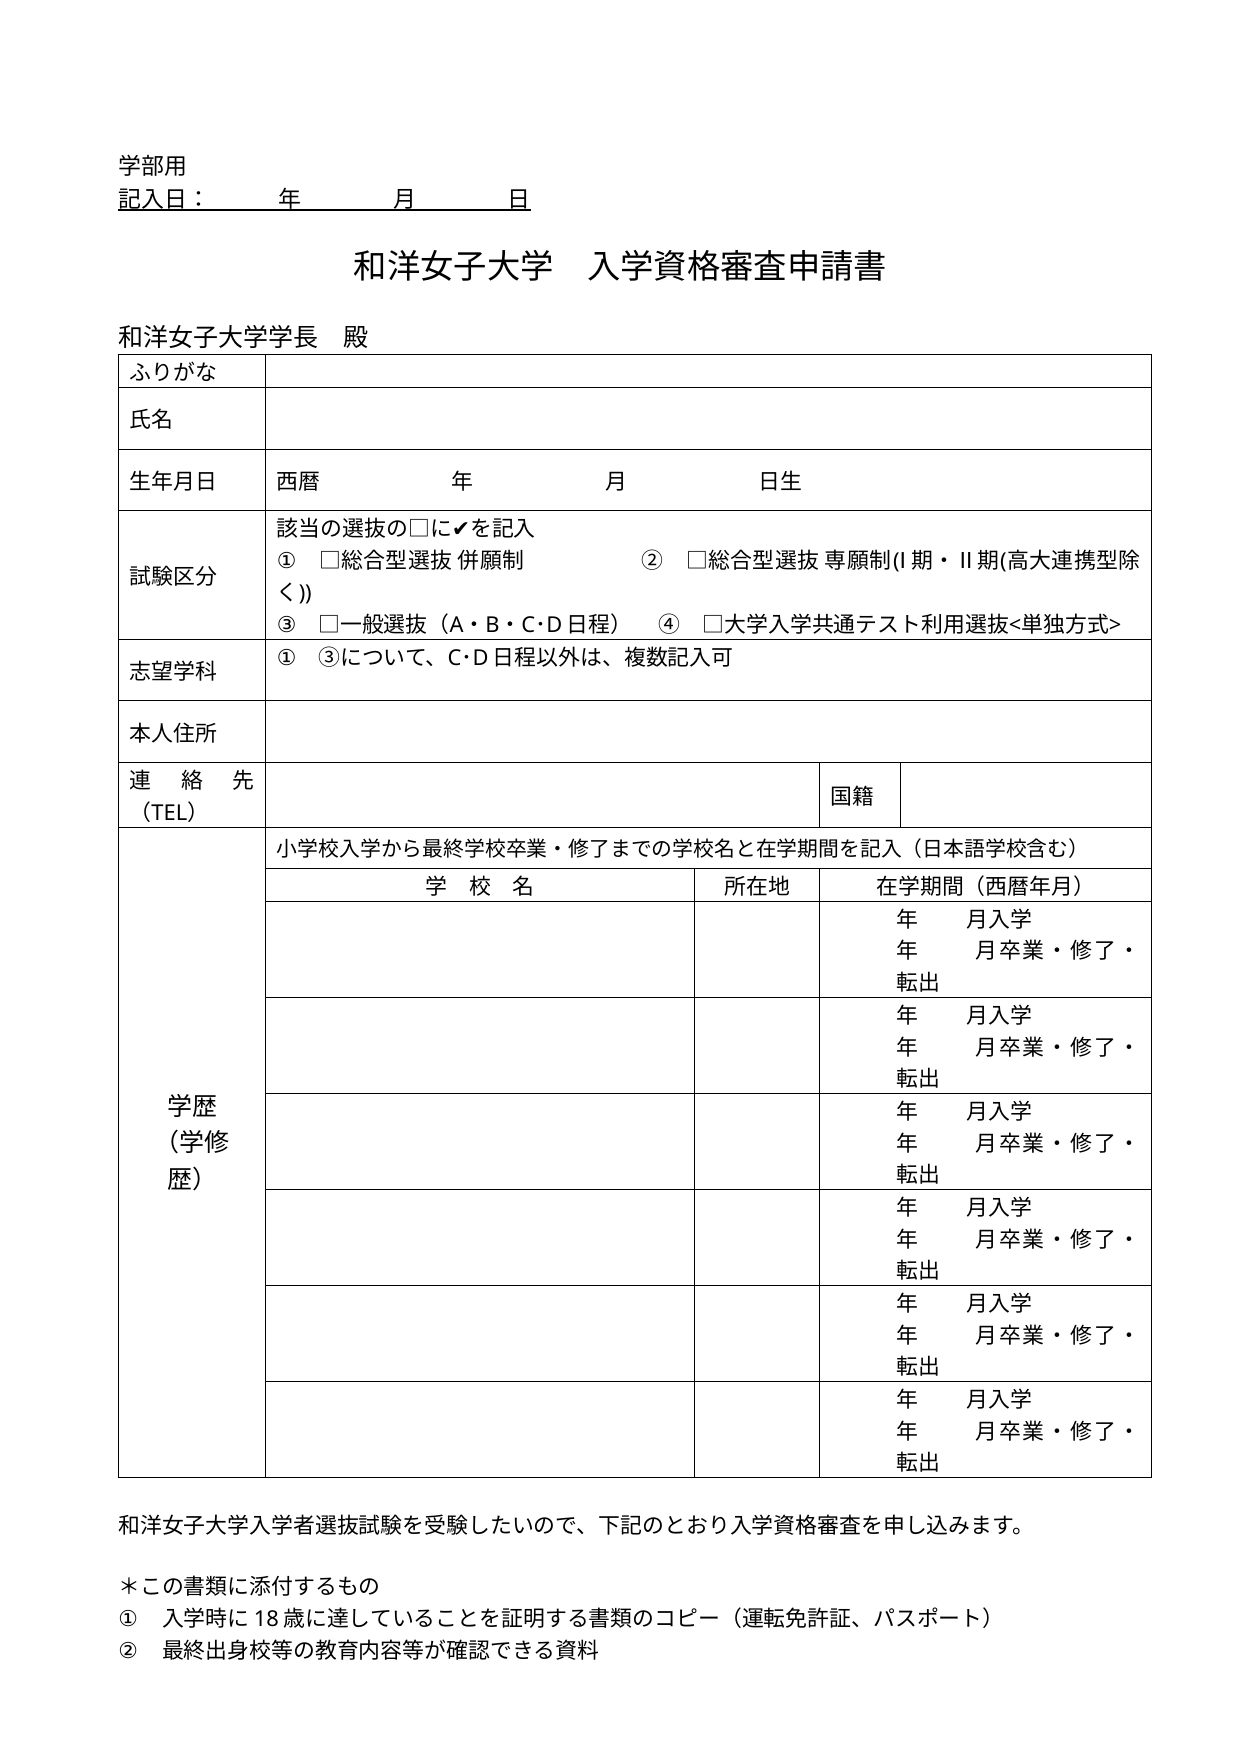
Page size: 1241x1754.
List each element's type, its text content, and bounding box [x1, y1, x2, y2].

table_cell [266, 763, 819, 827]
list 入学時に18歳に達していることを証明する書類のコピー（運転免許証、パスポート） [118, 1601, 1122, 1633]
table_cell [695, 1094, 819, 1189]
table_cell [266, 902, 694, 997]
table_cell 試験区分 [119, 511, 265, 638]
table_cell [266, 1190, 694, 1285]
table_cell 年 月入学 年 月卒業・修了・転出 [820, 1286, 1151, 1381]
table_cell [695, 1382, 819, 1477]
list 最終出身校等の教育内容等が確認できる資料 [118, 1633, 1122, 1664]
table_cell 年 月入学 年 月卒業・修了・転出 [820, 902, 1151, 997]
table_cell 年 月入学 年 月卒業・修了・転出 [820, 1382, 1151, 1477]
table_cell 本人住所 [119, 701, 265, 762]
text 和洋女子大学学長 殿 [118, 318, 1122, 354]
table_header [266, 355, 1151, 387]
text 和洋女子大学 入学資格審査申請書 [118, 240, 1122, 288]
table_cell [695, 998, 819, 1093]
table_cell 西暦 年 月 日生 [266, 450, 1151, 510]
table_cell 学 校 名 [266, 869, 694, 901]
table_cell 在学期間（西暦年月） [820, 869, 1151, 901]
table_cell 学歴 （学修歴） [119, 828, 265, 1477]
table_cell 年 月入学 年 月卒業・修了・転出 [820, 998, 1151, 1093]
table_cell 小学校入学から最終学校卒業・修了までの学校名と在学期間を記入（日本語学校含む） [266, 828, 1151, 868]
table_cell [266, 1286, 694, 1381]
table_cell 国籍 [820, 763, 900, 827]
table_cell [266, 998, 694, 1093]
text ＊この書類に添付するもの [118, 1569, 1122, 1601]
text 和洋女子大学入学者選抜試験を受験したいので、下記のとおり入学資格審査を申し込みます。 [118, 1508, 1122, 1539]
table_cell [266, 388, 1151, 448]
table_cell [695, 902, 819, 997]
table_cell [266, 701, 1151, 762]
text 学部用 記入日： 年 月 日 [118, 148, 1122, 214]
table_header ふりがな [119, 355, 265, 387]
table_cell ① ③について、C･D日程以外は、複数記入可 [266, 640, 1151, 700]
table_cell 氏名 [119, 388, 265, 448]
table_cell 所在地 [695, 869, 819, 901]
table_cell 生年月日 [119, 450, 265, 510]
table_cell [266, 1382, 694, 1477]
table_cell [266, 1094, 694, 1189]
table_cell 志望学科 [119, 640, 265, 700]
table_cell 該当の選抜の□に✔を記入 ① □総合型選抜 併願制 ② □総合型選抜 専願制(Ⅰ期・Ⅱ期(高大連携型除く)) ③ □一般選抜（A・B・C･D日程） ④ □大学入学共通テスト利用選抜<単独方式> [266, 511, 1151, 638]
table_cell [695, 1190, 819, 1285]
table_cell 連絡先（TEL） [119, 763, 265, 827]
table_cell [695, 1286, 819, 1381]
table_cell 年 月入学 年 月卒業・修了・転出 [820, 1094, 1151, 1189]
table_cell 年 月入学 年 月卒業・修了・転出 [820, 1190, 1151, 1285]
table_cell [901, 763, 1151, 827]
